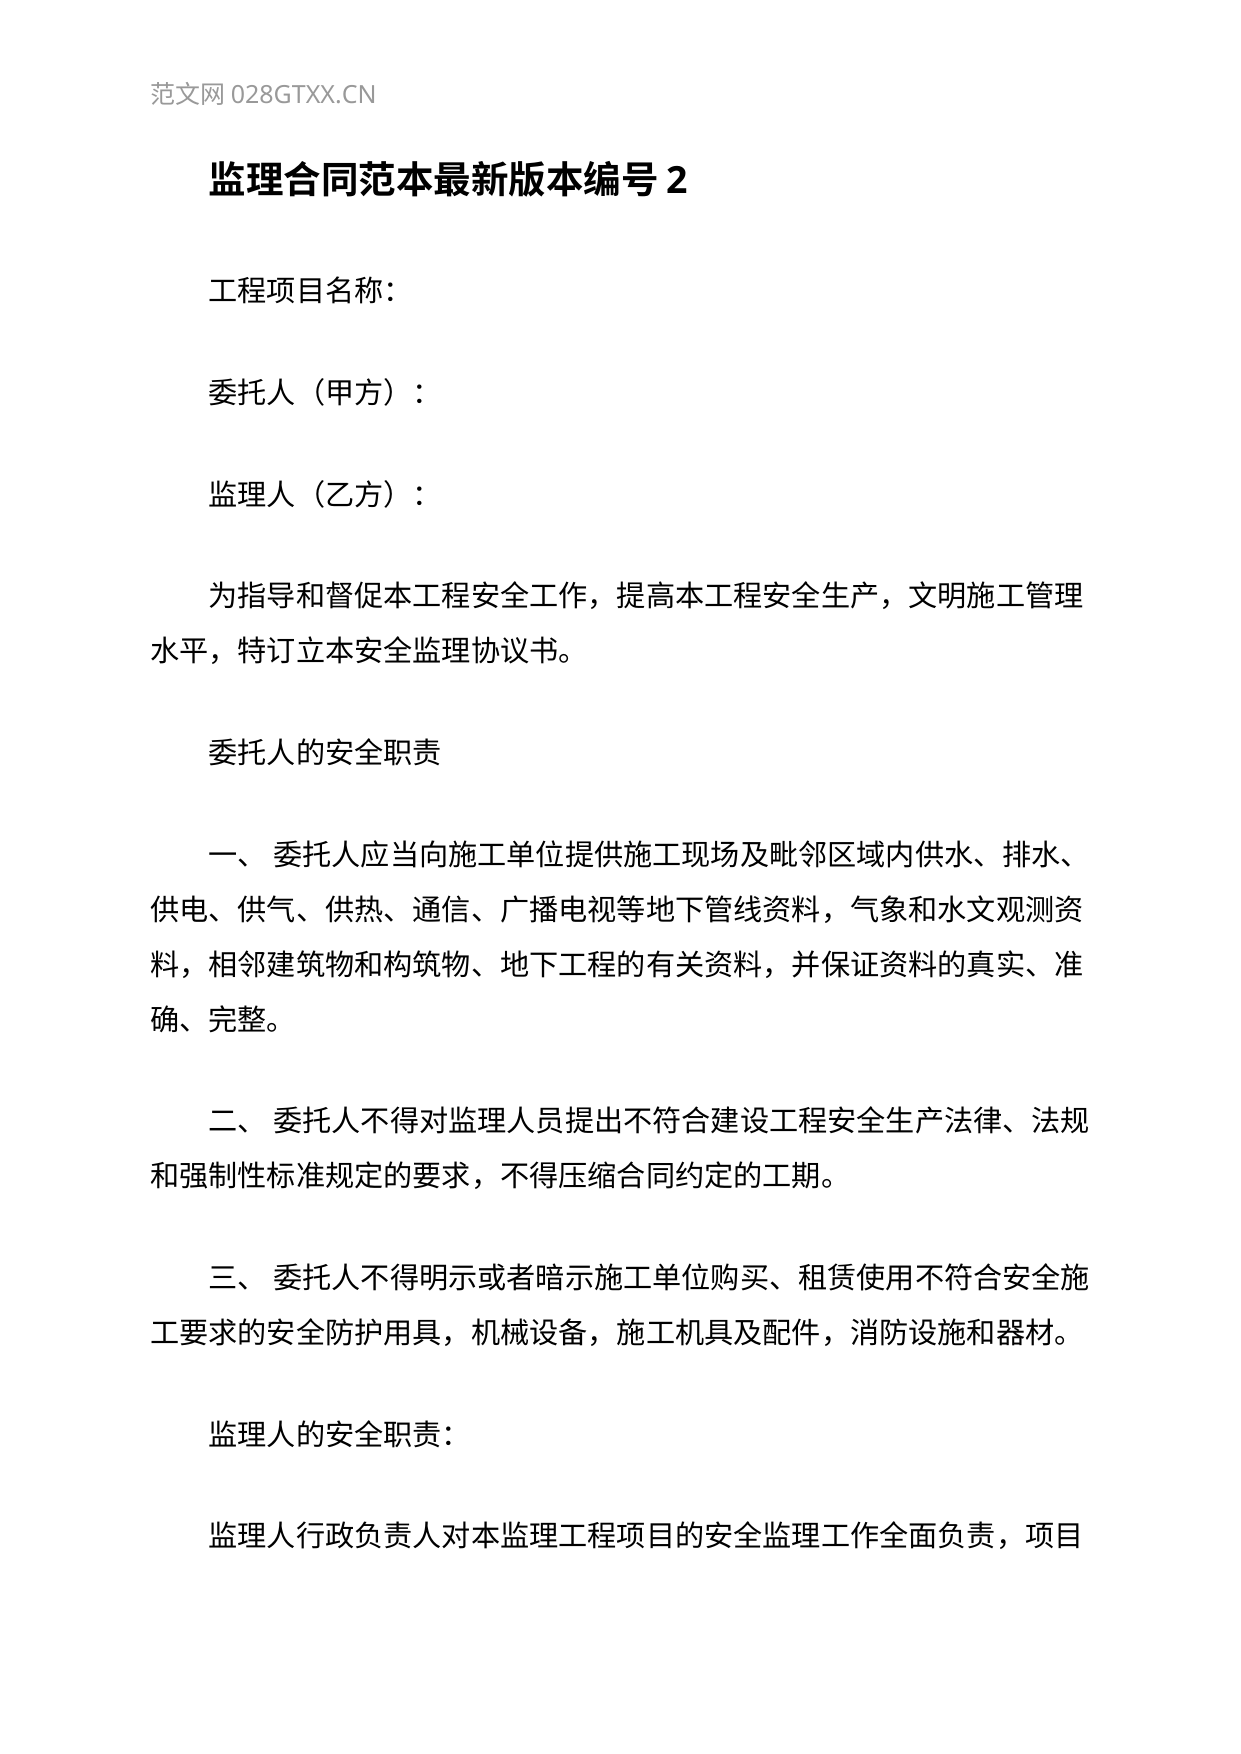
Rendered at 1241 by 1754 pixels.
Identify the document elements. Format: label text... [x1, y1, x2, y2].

text 工程项目名称： [150, 268, 1090, 310]
text 监理人（乙方）： [150, 471, 1090, 513]
text 监理人的安全职责： [150, 1411, 1090, 1453]
text 为指导和督促本工程安全工作，提高本工程安全生产，文明施工管理水平，特订立本安全监理协议书。 [150, 573, 1090, 670]
text 三、 委托人不得明示或者暗示施工单位购买、租赁使用不符合安全施工要求的安全防护用具，机械设备，施工机具及配件，消防设施和器材。 [150, 1254, 1090, 1352]
text 监理合同范本最新版本编号2 [150, 150, 1090, 204]
text 二、 委托人不得对监理人员提出不符合建设工程安全生产法律、法规和强制性标准规定的要求，不得压缩合同约定的工期。 [150, 1098, 1090, 1195]
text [150, 1513, 1090, 1555]
text 委托人（甲方）： [150, 369, 1090, 412]
text 一、 委托人应当向施工单位提供施工现场及毗邻区域内供水、排水、供电、供气、供热、通信、广播电视等地下管线资料，气象和水文观测资料，相邻建筑物和构筑物、地下工程的有关资料，并保证资料的真实、准确、完整。 [150, 831, 1090, 1038]
text 委托人的安全职责 [150, 729, 1090, 772]
